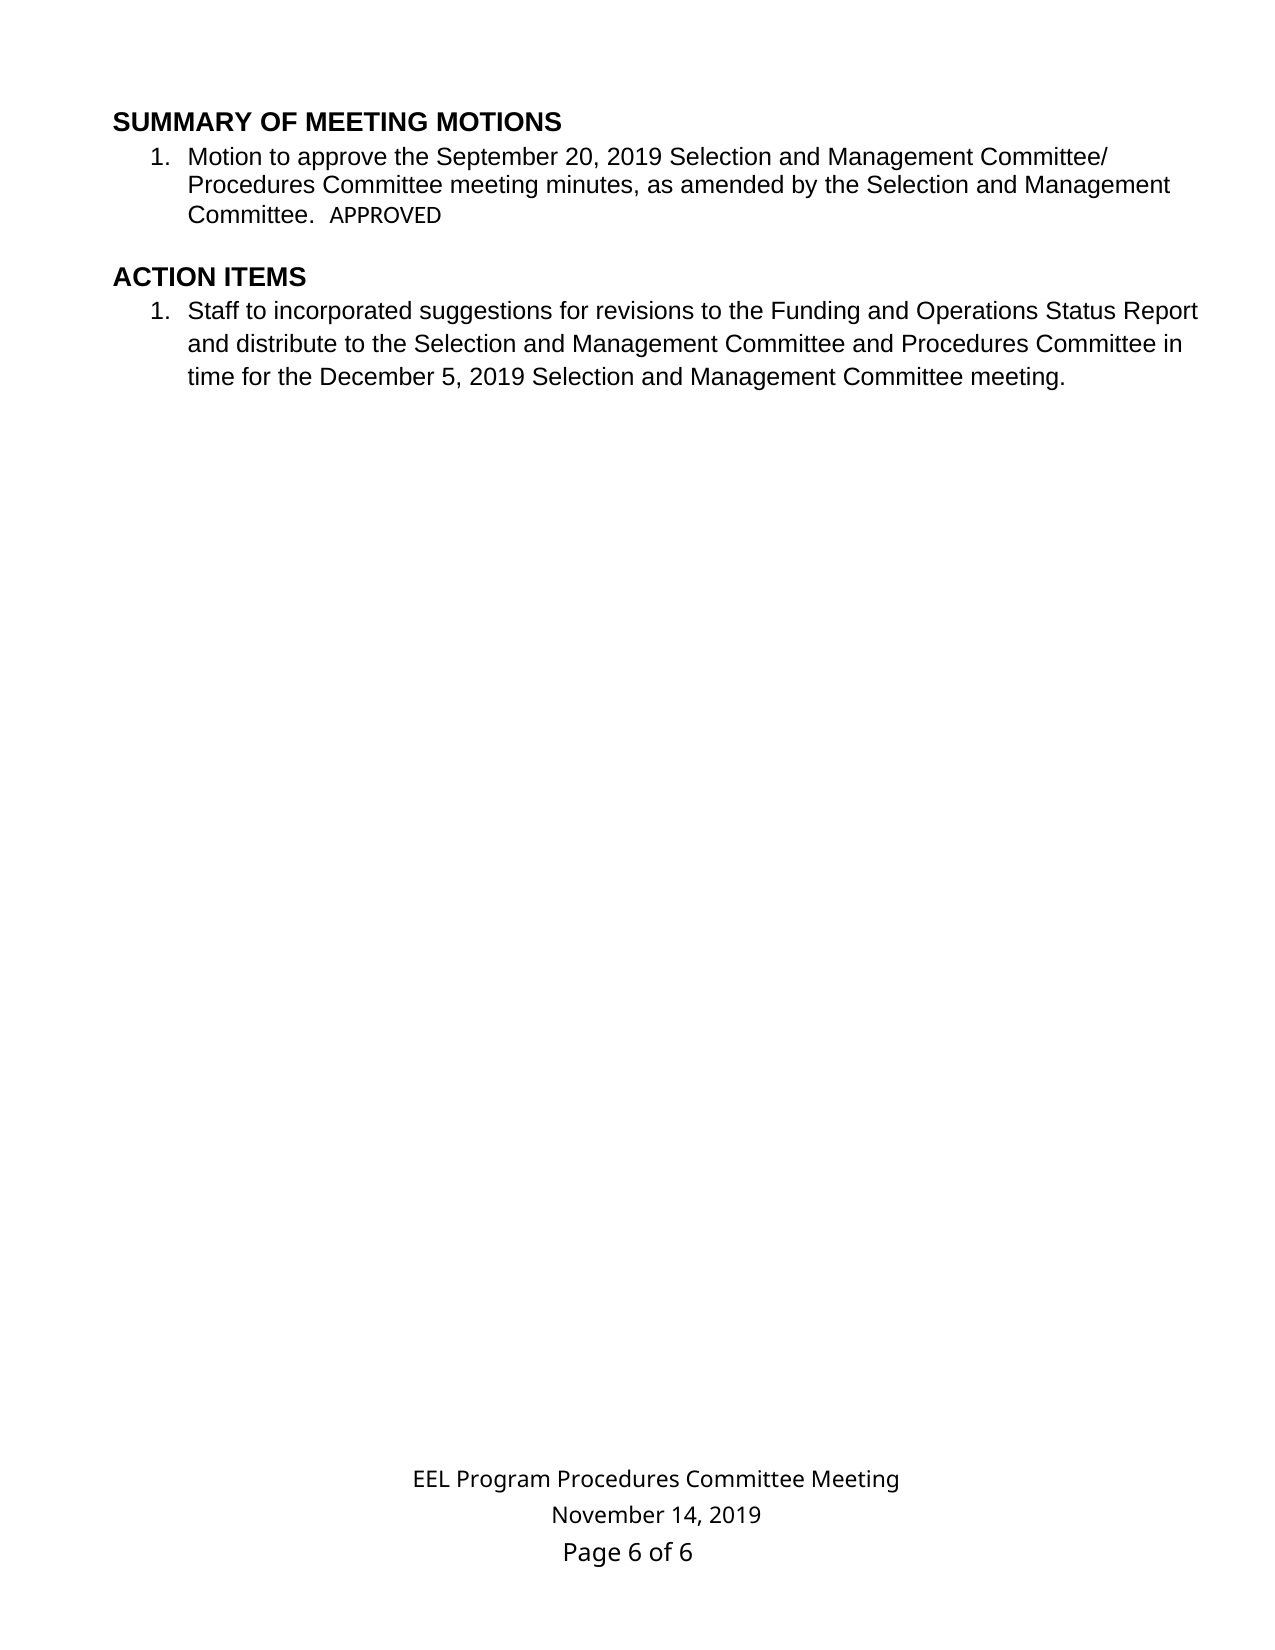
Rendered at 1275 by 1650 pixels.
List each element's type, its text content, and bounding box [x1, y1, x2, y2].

list Staff to incorporated suggestions for revisions to the Funding and Operations Status Report and distribute to the Selection and Management Committee and Procedures Committee in time for the December 5, 2019 Selection and Management Committee meeting. [150, 296, 1200, 391]
subtitle SUMMARY OF MEETING MOTIONS [112, 106, 1200, 137]
list Motion to approve the September 20, 2019 Selection and Management Committee/ Procedures Committee meeting minutes, as amended by the Selection and Management Committee. APPROVED [150, 142, 1200, 229]
subtitle ACTION ITEMS [112, 261, 1200, 292]
